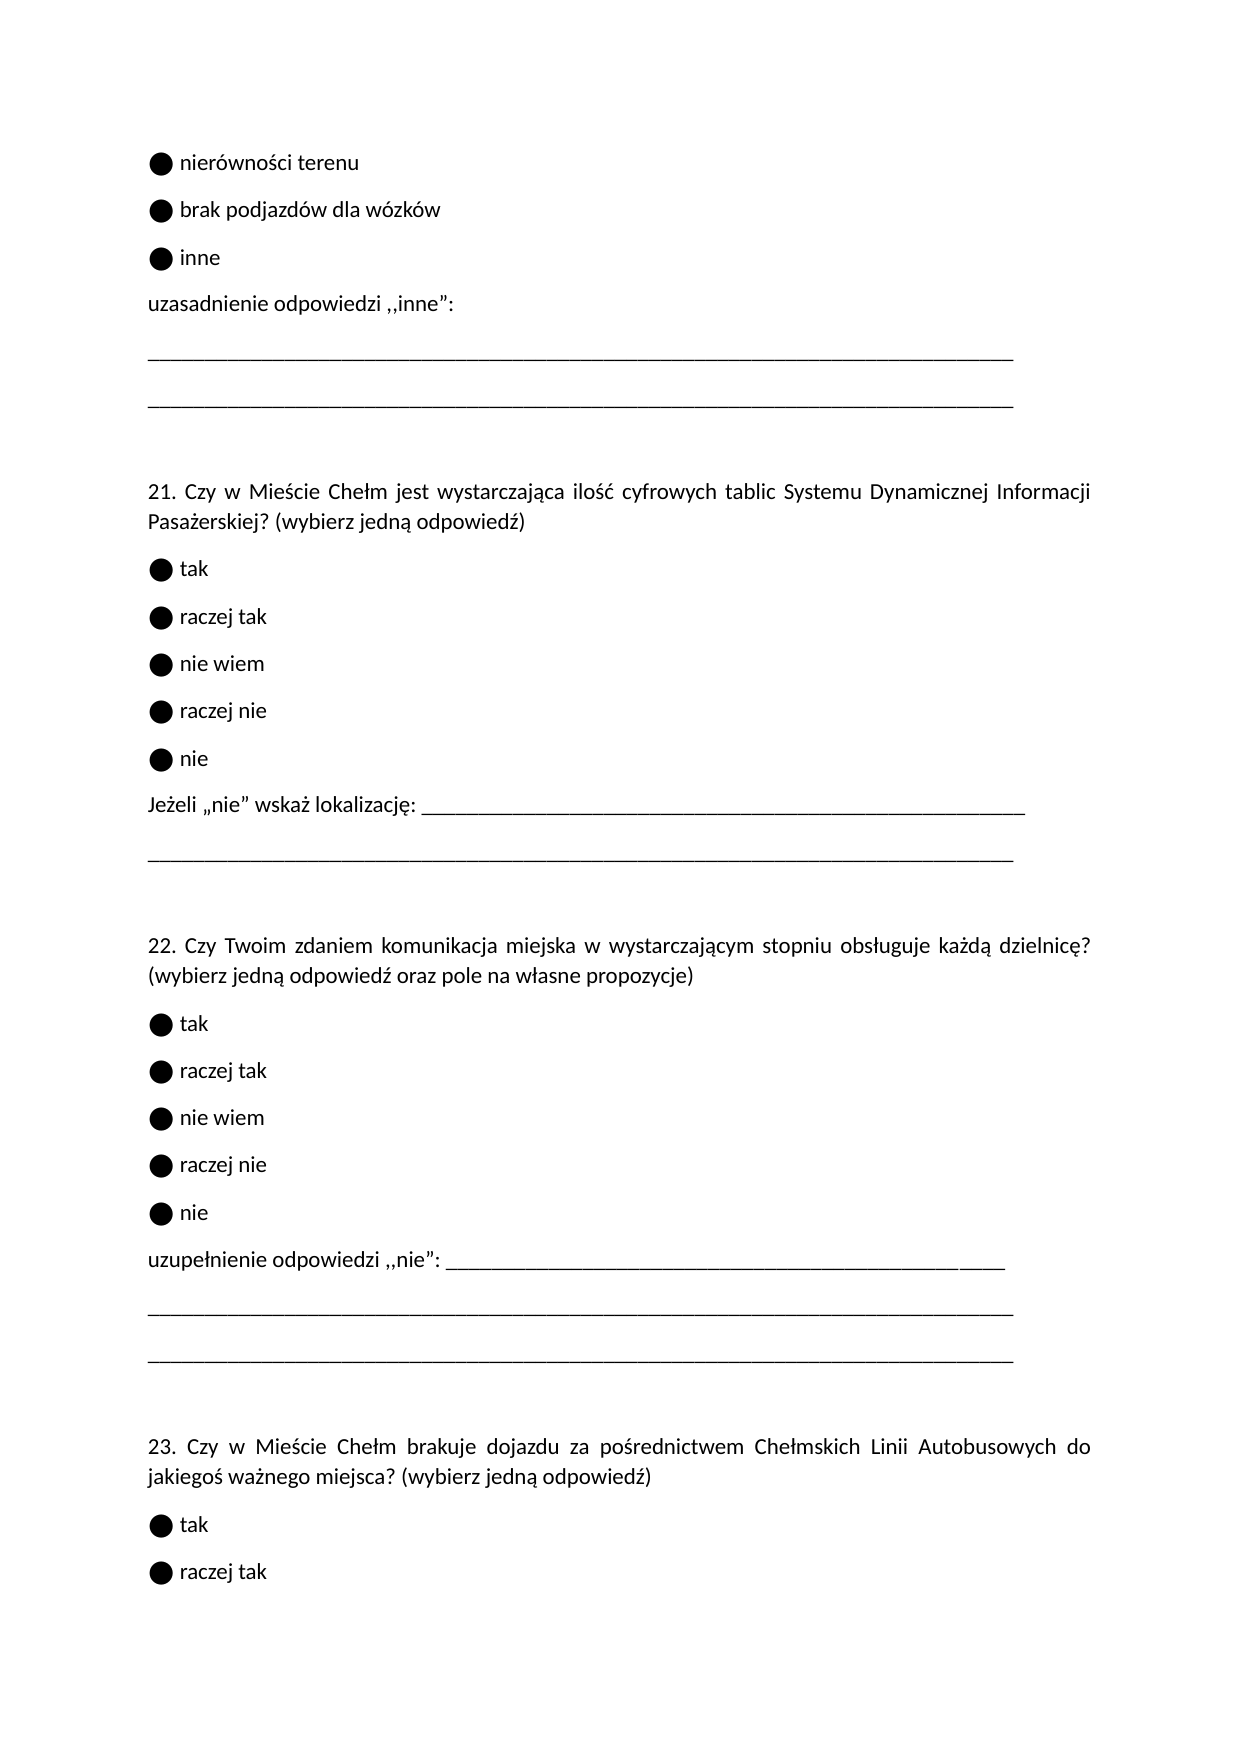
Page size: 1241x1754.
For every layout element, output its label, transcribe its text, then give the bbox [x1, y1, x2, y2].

text ◯ tak [148, 1008, 1093, 1037]
text ◯ tak [148, 1509, 1093, 1538]
text ____________________________________________________________________________ [148, 336, 1093, 364]
text ◯ nie wiem [148, 649, 1093, 677]
text ◯ nie [148, 1197, 1093, 1226]
text uzupełnienie odpowiedzi ,,nie”: _________________________________________________ [148, 1245, 1093, 1273]
text ◯ raczej nie [148, 696, 1093, 724]
text ◯ raczej nie [148, 1150, 1093, 1178]
text ◯ nierówności terenu [148, 148, 1093, 176]
text 23. Czy w Mieście Chełm brakuje dojazdu za pośrednictwem Chełmskich Linii Autobusowych do jakiegoś ważnego miejsca? (wybierz jedną odpowiedź) [148, 1432, 1093, 1490]
text ____________________________________________________________________________ [148, 837, 1093, 865]
text ◯ raczej tak [148, 1557, 1093, 1585]
text Jeżeli „nie” wskaż lokalizację: _____________________________________________________ [148, 791, 1093, 818]
text ____________________________________________________________________________ [148, 1338, 1093, 1366]
text ◯ raczej tak [148, 1056, 1093, 1084]
text ◯ raczej tak [148, 601, 1093, 630]
text ◯ nie [148, 743, 1093, 772]
text ◯ brak podjazdów dla wózków [148, 195, 1093, 223]
text 21. Czy w Mieście Chełm jest wystarczająca ilość cyfrowych tablic Systemu Dynamicznej Informacji Pasażerskiej? (wybierz jedną odpowiedź) [148, 477, 1093, 535]
text 22. Czy Twoim zdaniem komunikacja miejska w wystarczającym stopniu obsługuje każdą dzielnicę? (wybierz jedną odpowiedź oraz pole na własne propozycje) [148, 931, 1093, 989]
text ◯ nie wiem [148, 1103, 1093, 1131]
text ____________________________________________________________________________ [148, 383, 1093, 411]
text uzasadnienie odpowiedzi ,,inne”: [148, 289, 1093, 317]
text ◯ inne [148, 242, 1093, 271]
text ____________________________________________________________________________ [148, 1292, 1093, 1319]
text ◯ tak [148, 554, 1093, 582]
